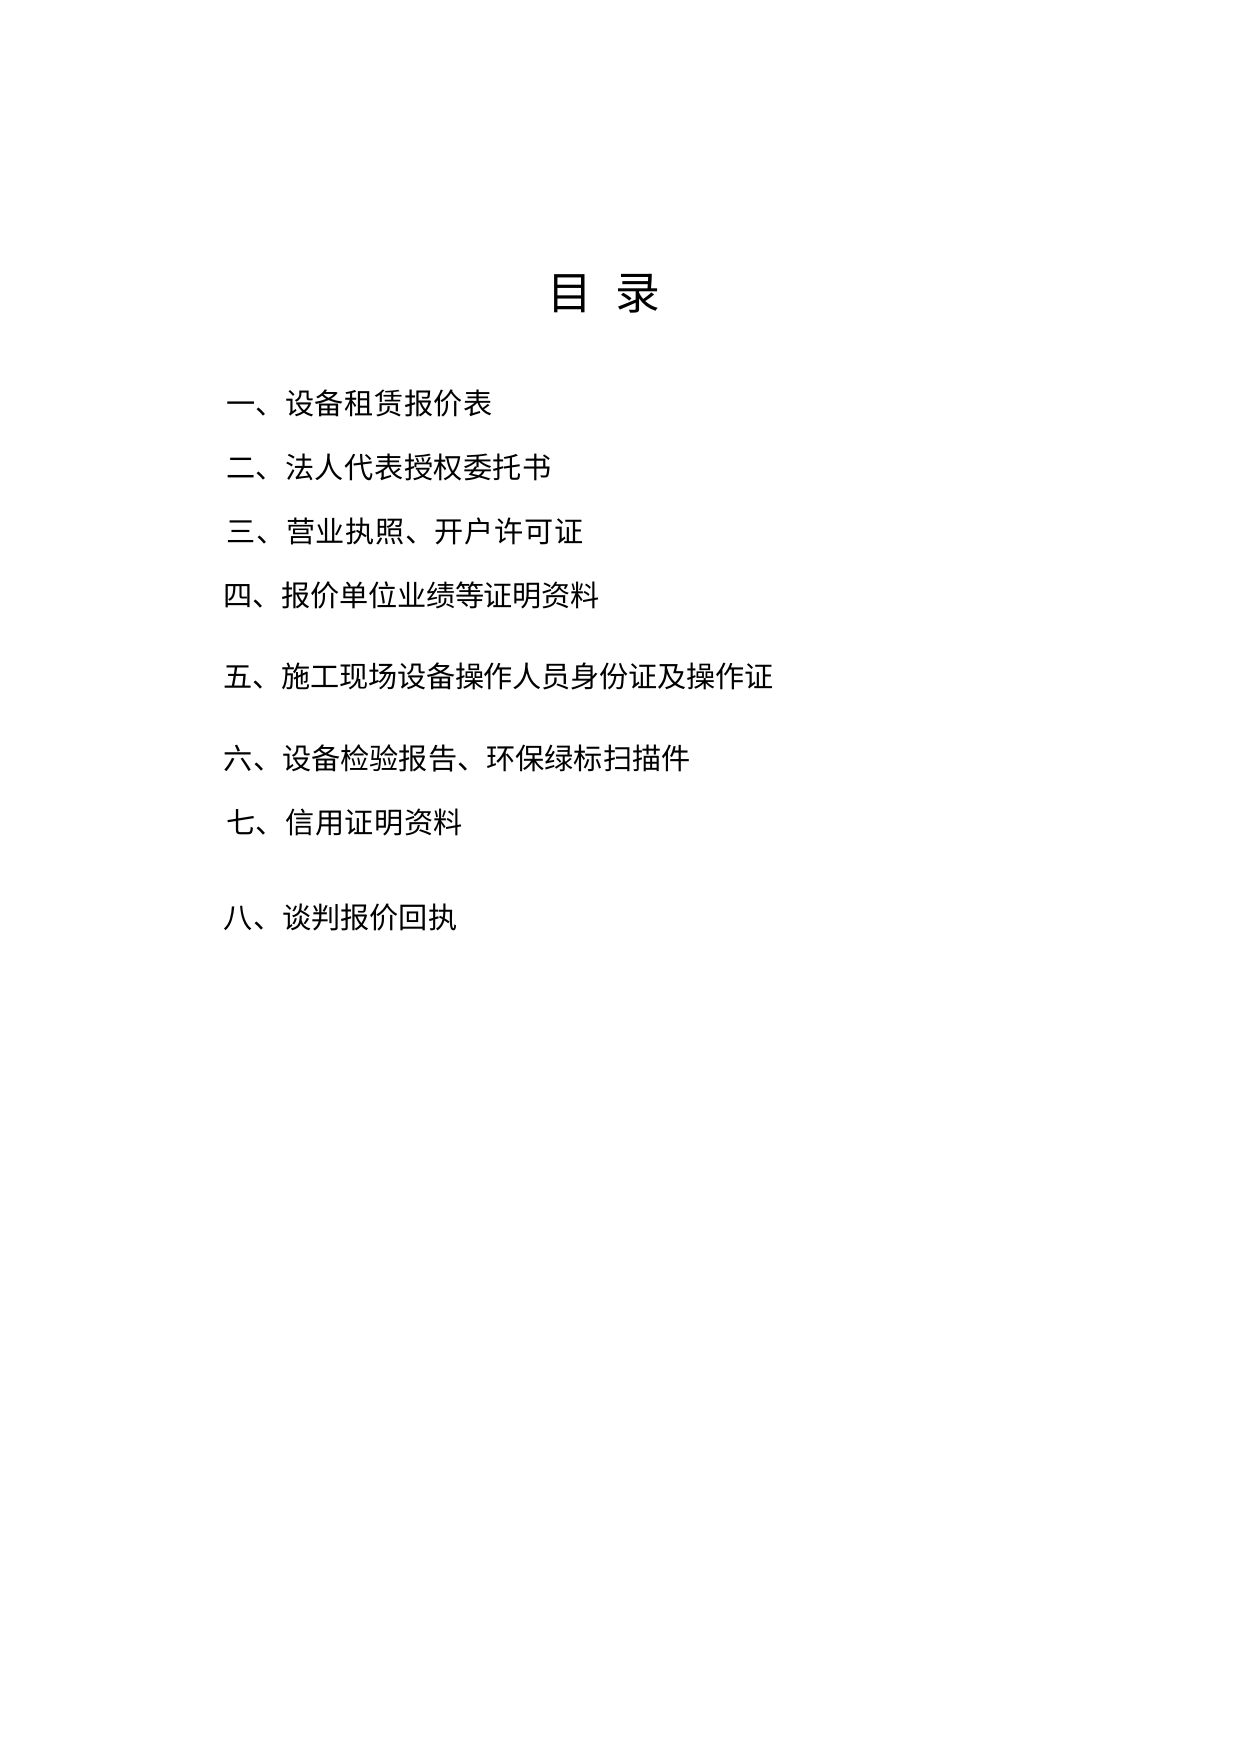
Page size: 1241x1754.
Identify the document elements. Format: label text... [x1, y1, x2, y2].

list 信用证明资料 [165, 799, 1087, 873]
text 六、设备检验报告、环保绿标扫描件 [165, 735, 1087, 778]
text 四、报价单位业绩等证明资料 [165, 572, 1087, 654]
list 设备租赁报价表 [165, 381, 1087, 423]
text 五、施工现场设备操作人员身份证及操作证 [165, 654, 1087, 735]
text 目 录 [547, 261, 1087, 321]
text 二、法人代表授权委托书 [165, 444, 1087, 487]
text 八、谈判报价回执 [165, 895, 1087, 937]
text 三、营业执照、开户许可证 [165, 508, 1087, 551]
